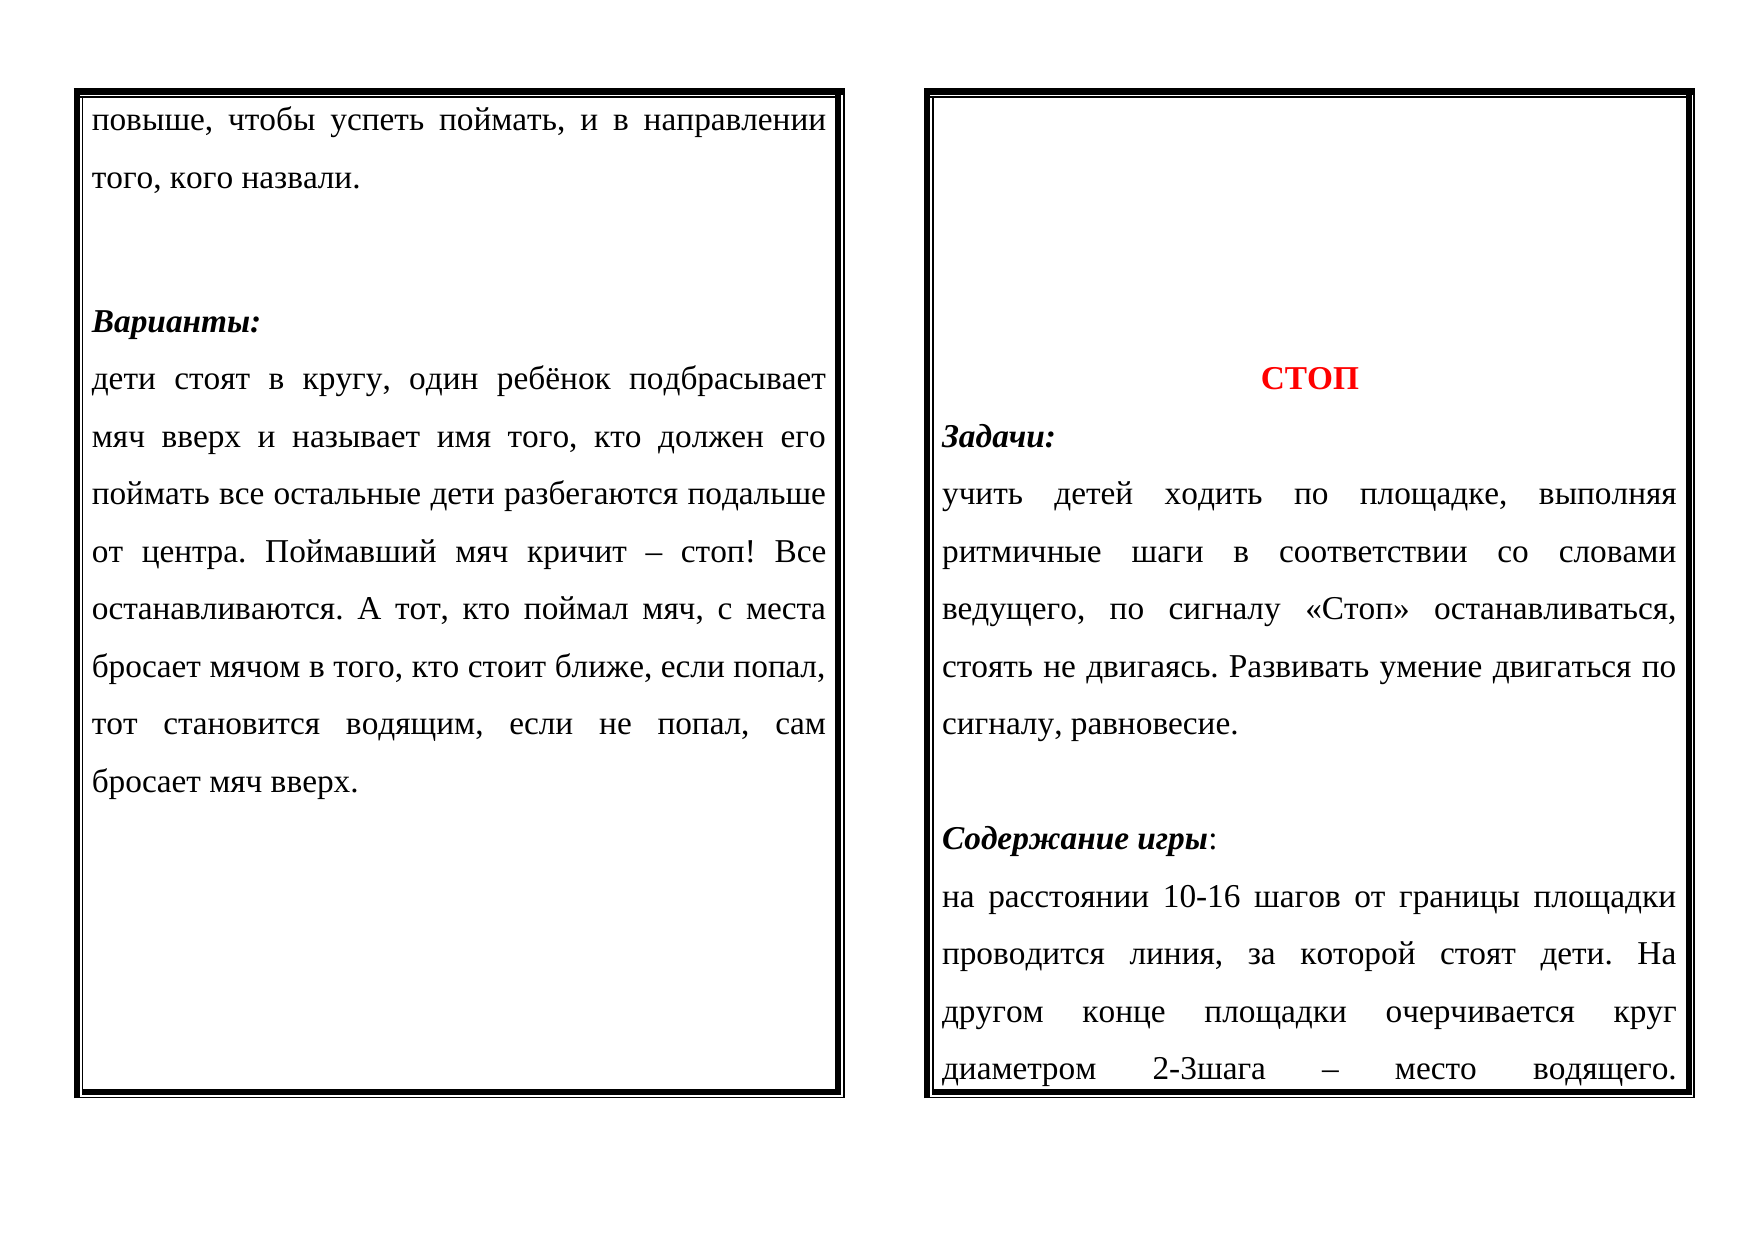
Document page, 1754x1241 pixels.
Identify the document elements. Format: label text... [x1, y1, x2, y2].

text Задачи: [934, 404, 1686, 454]
text СТОП [934, 347, 1686, 397]
text Содержание игры: [934, 807, 1686, 857]
text учить детей ходить по площадке, выполняя ритмичные шаги в соответствии со словами ведущего, по сигналу «Стоп» останавливаться, стоять не двигаясь. Развивать умение двигаться по сигналу, равновесие. [934, 462, 1686, 742]
text Варианты: [83, 289, 835, 339]
text дети стоят в кругу, один ребёнок подбрасывает мяч вверх и называет имя того, кто должен его поймать все остальные дети разбегаются подальше от центра. Поймавший мяч кричит – стоп! Все останавливаются. А тот, кто поймал мяч, с места бросает мячом в того, кто стоит ближе, если попал, тот становится водящим, если не попал, сам бросает мяч вверх. [83, 347, 835, 799]
